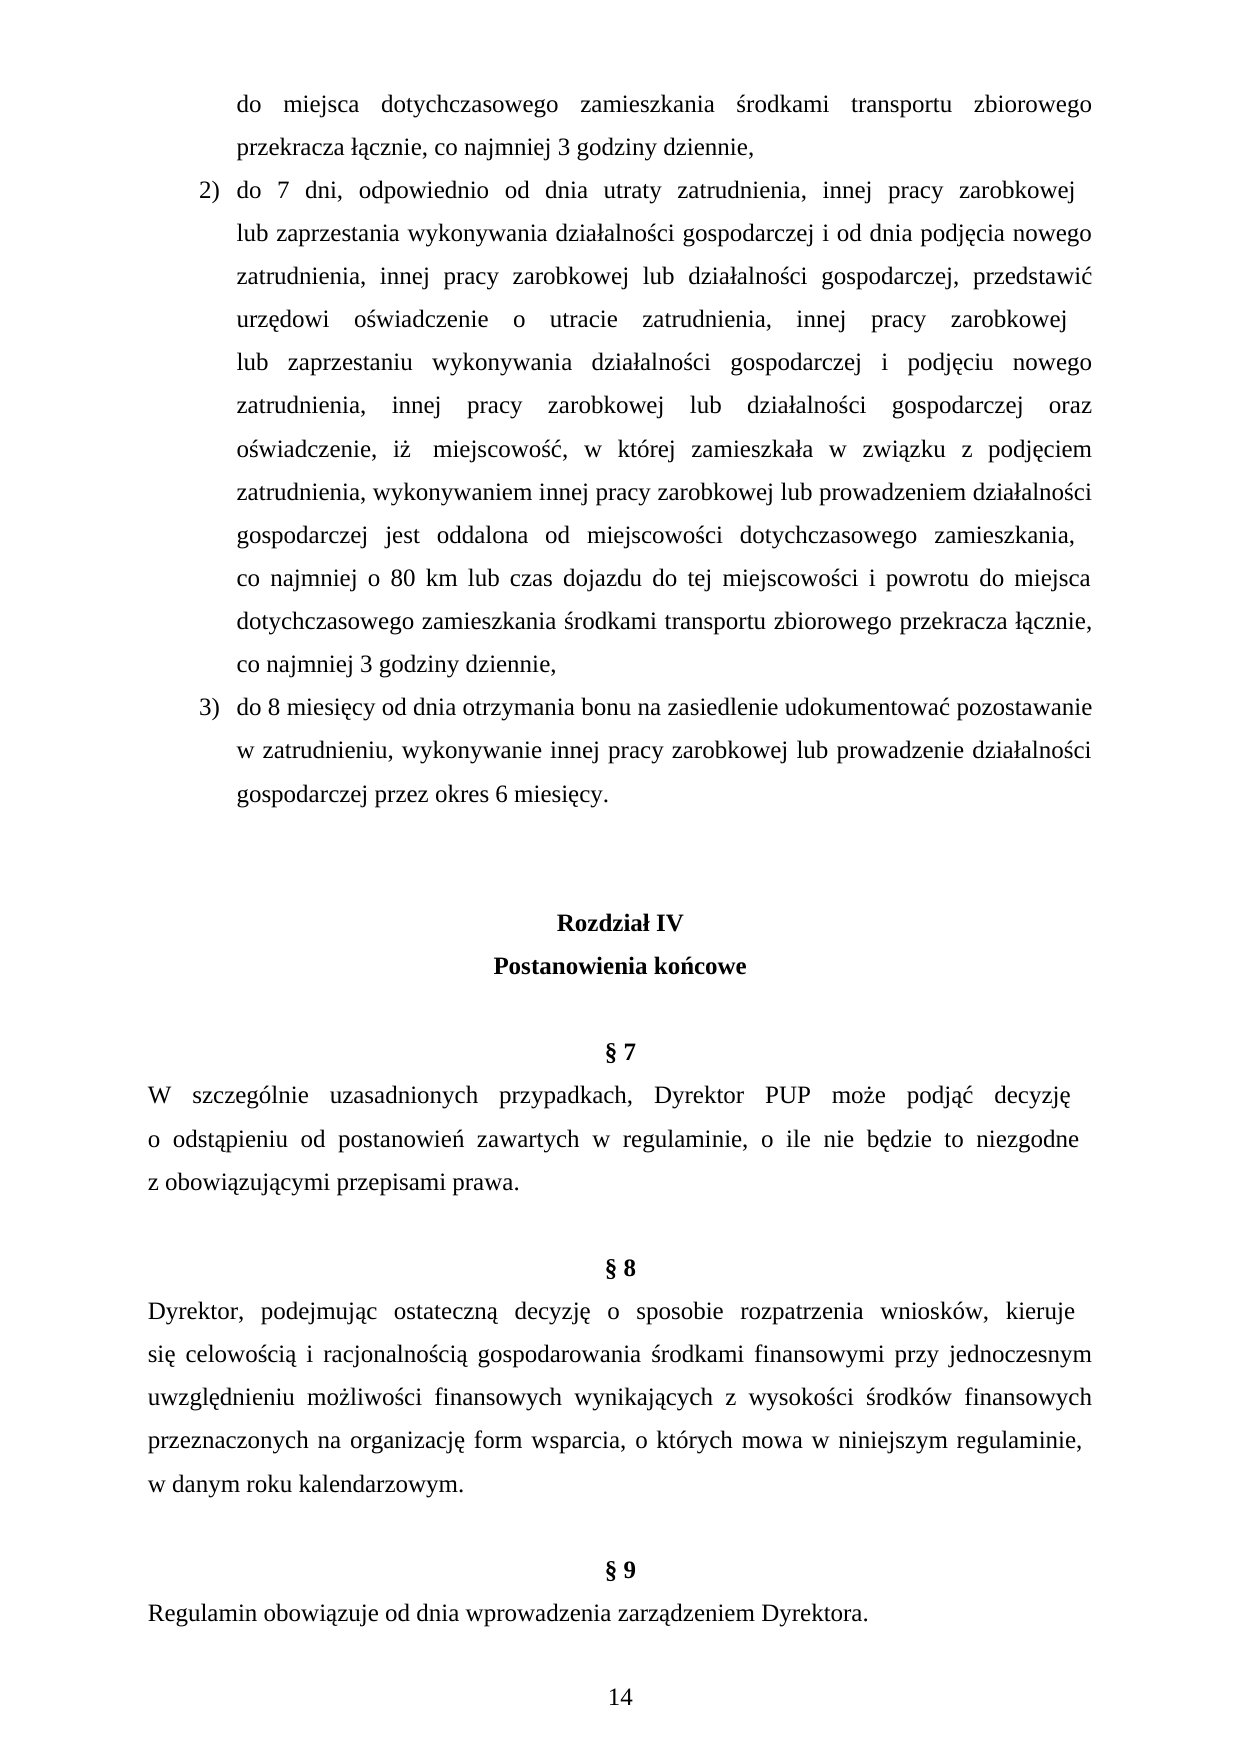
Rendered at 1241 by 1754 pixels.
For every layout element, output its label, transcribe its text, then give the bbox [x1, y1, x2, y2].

text Rozdział IV [148, 908, 1092, 937]
list do 7 dni, odpowiednio od dnia utraty zatrudnienia, innej pracy zarobkowej lub zaprzestania wykonywania działalności gospodarczej i od dnia podjęcia nowego zatrudnienia, innej pracy zarobkowej lub działalności gospodarczej, przedstawić urzędowi oświadczenie o utracie zatrudnienia, innej pracy zarobkowej lub zaprzestaniu wykonywania działalności gospodarczej i podjęciu nowego zatrudnienia, innej pracy zarobkowej lub działalności gospodarczej oraz oświadczenie, iż miejscowość, w której zamieszkała w związku z podjęciem zatrudnienia, wykonywaniem innej pracy zarobkowej lub prowadzeniem działalności gospodarczej jest oddalona od miejscowości dotychczasowego zamieszkania, co najmniej o 80 km lub czas dojazdu do tej miejscowości i powrotu do miejsca dotychczasowego zamieszkania środkami transportu zbiorowego przekracza łącznie, co najmniej 3 godziny dziennie, [199, 175, 1092, 678]
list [199, 89, 1092, 161]
text § 7 [148, 1037, 1092, 1066]
text W szczególnie uzasadnionych przypadkach, Dyrektor PUP może podjąć decyzję o odstąpieniu od postanowień zawartych w regulaminie, o ile nie będzie to niezgodne z obowiązującymi przepisami prawa. [148, 1081, 1092, 1196]
list do 8 miesięcy od dnia otrzymania bonu na zasiedlenie udokumentować pozostawanie w zatrudnieniu, wykonywanie innej pracy zarobkowej lub prowadzenie działalności gospodarczej przez okres 6 miesięcy. [199, 692, 1092, 807]
text Postanowienia końcowe [148, 951, 1092, 980]
text Dyrektor, podejmując ostateczną decyzję o sposobie rozpatrzenia wniosków, kieruje się celowością i racjonalnością gospodarowania środkami finansowymi przy jednoczesnym uwzględnieniu możliwości finansowych wynikających z wysokości środków finansowych przeznaczonych na organizację form wsparcia, o których mowa w niniejszym regulaminie, w danym roku kalendarzowym. [148, 1296, 1092, 1497]
text § 9 [148, 1555, 1092, 1584]
text § 8 [148, 1253, 1092, 1282]
text Regulamin obowiązuje od dnia wprowadzenia zarządzeniem Dyrektora. [148, 1598, 1092, 1627]
